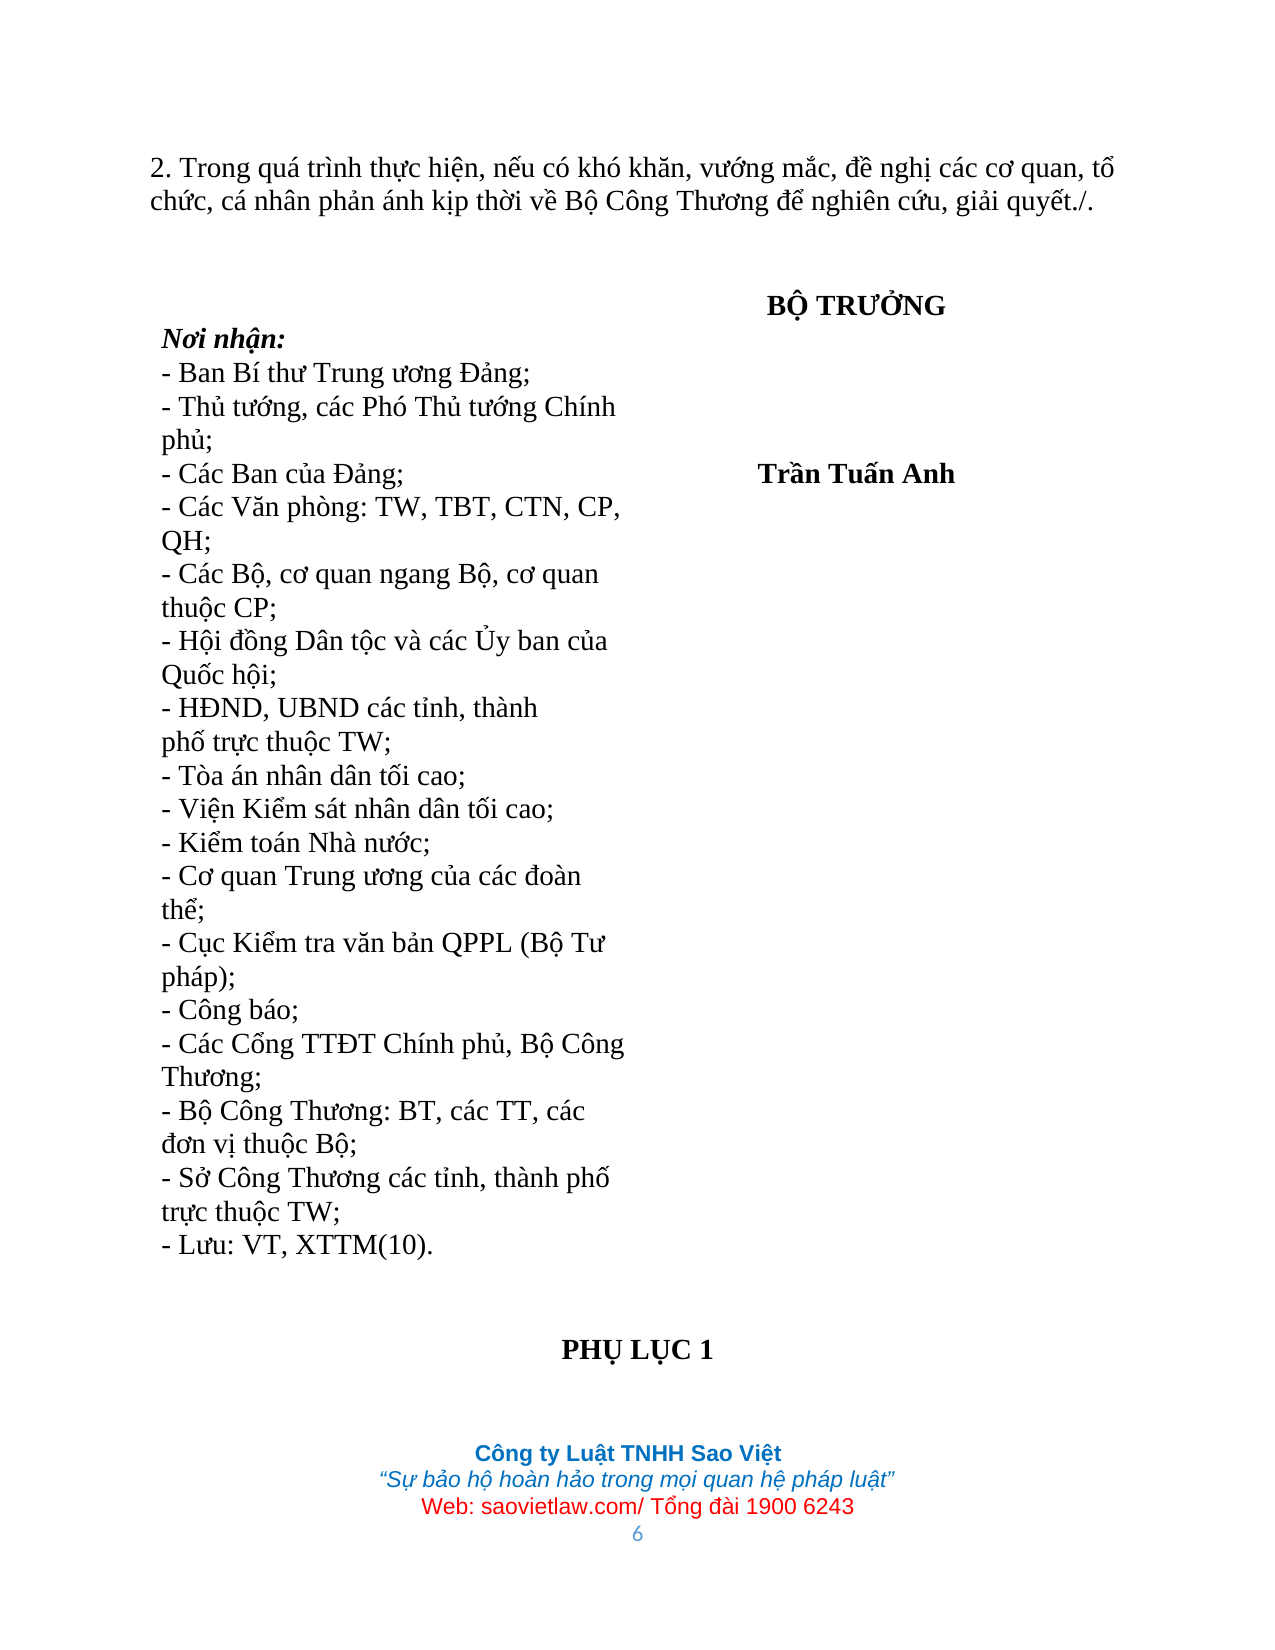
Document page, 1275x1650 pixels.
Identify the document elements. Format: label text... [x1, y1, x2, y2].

text PHỤ LỤC 1 [150, 1332, 1125, 1365]
table_header BỘ TRƯỞNG Trần Tuấn Anh [640, 276, 1072, 1273]
text 2. Trong quá trình thực hiện, nếu có khó khăn, vướng mắc, đề nghị các cơ quan, tổ chức, cá nhân phản ánh kịp thời về Bộ Công Thương để nghiên cứu, giải quyết./. [150, 150, 1125, 217]
table_header Nơi nhận: - Ban Bí thư Trung ương Đảng; - Thủ tướng, các Phó Thủ tướng Chính phủ; - Các Ban của Đảng; - Các Văn phòng: TW, TBT, CTN, CP, QH; - Các Bộ, cơ quan ngang Bộ, cơ quan thuộc CP; - Hội đồng Dân tộc và các Ủy ban của Quốc hội; - HĐND, UBND các tỉnh, thành phố trực thuộc TW; - Tòa án nhân dân tối cao; - Viện Kiểm sát nhân dân tối cao; - Kiểm toán Nhà nước; - Cơ quan Trung ương của các đoàn thể; - Cục Kiểm tra văn bản QPPL (Bộ Tư pháp); - Công báo; - Các Cổng TTĐT Chính phủ, Bộ Công Thương; - Bộ Công Thương: BT, các TT, các đơn vị thuộc Bộ; - Sở Công Thương các tỉnh, thành phố trực thuộc TW; - Lưu: VT, XTTM(10). [150, 276, 640, 1273]
